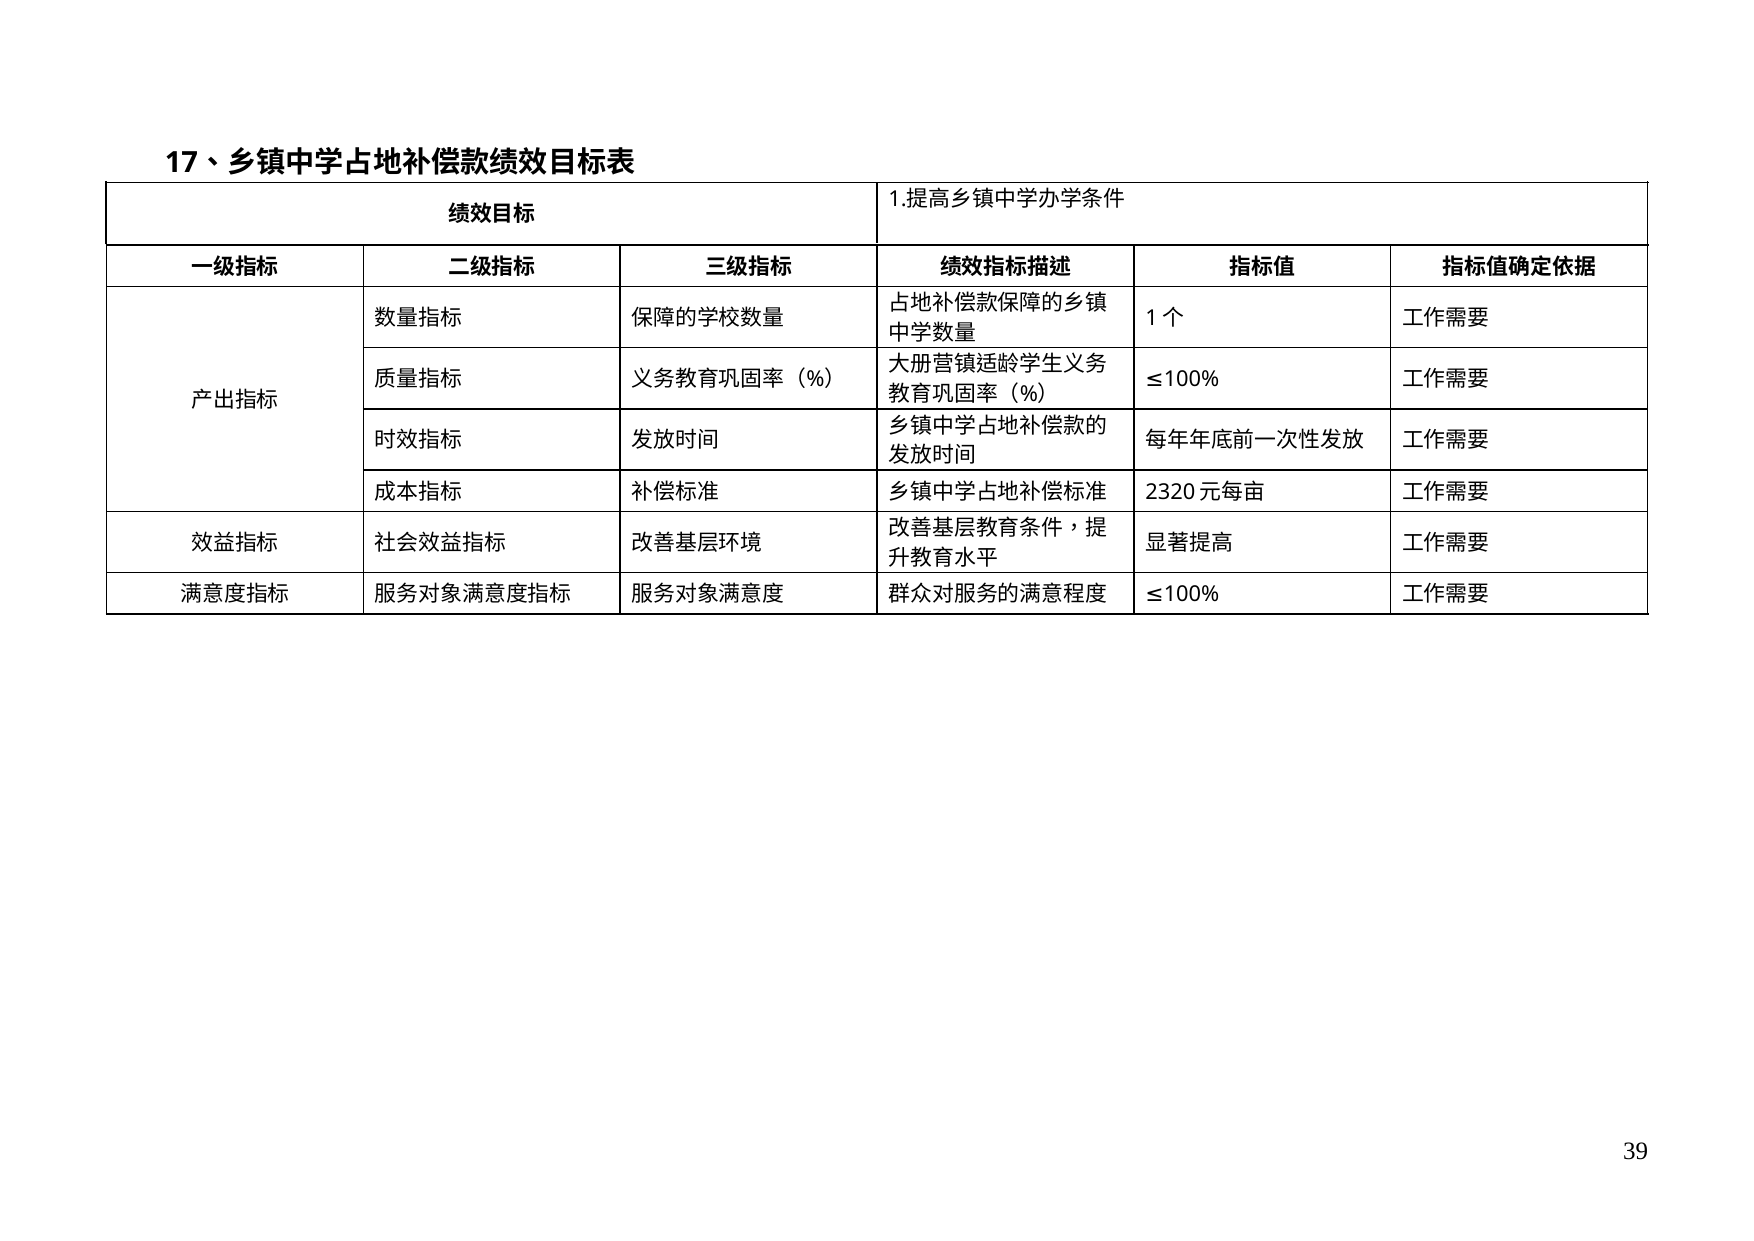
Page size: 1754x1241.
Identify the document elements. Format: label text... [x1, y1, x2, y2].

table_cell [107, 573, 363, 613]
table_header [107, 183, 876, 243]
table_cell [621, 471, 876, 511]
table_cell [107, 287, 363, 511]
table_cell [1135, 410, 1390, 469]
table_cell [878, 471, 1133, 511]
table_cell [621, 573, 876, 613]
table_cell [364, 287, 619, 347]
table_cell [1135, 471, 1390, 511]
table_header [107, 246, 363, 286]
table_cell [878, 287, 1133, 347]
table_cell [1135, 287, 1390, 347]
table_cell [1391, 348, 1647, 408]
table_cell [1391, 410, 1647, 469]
text 17、乡镇中学占地补偿款绩效目标表 [106, 142, 1648, 181]
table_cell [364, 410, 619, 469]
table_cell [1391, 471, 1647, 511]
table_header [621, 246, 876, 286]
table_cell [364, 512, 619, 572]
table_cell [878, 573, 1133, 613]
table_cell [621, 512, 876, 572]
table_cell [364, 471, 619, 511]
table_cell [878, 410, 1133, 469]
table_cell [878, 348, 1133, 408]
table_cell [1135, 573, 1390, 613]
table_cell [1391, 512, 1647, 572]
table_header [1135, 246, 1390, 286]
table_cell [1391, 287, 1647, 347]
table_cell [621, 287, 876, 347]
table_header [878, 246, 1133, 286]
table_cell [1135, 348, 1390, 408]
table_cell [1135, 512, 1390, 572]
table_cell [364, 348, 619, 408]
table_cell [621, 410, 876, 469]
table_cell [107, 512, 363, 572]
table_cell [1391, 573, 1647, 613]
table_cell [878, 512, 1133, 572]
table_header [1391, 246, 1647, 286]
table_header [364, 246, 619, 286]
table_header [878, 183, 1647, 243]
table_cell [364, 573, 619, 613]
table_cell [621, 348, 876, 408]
